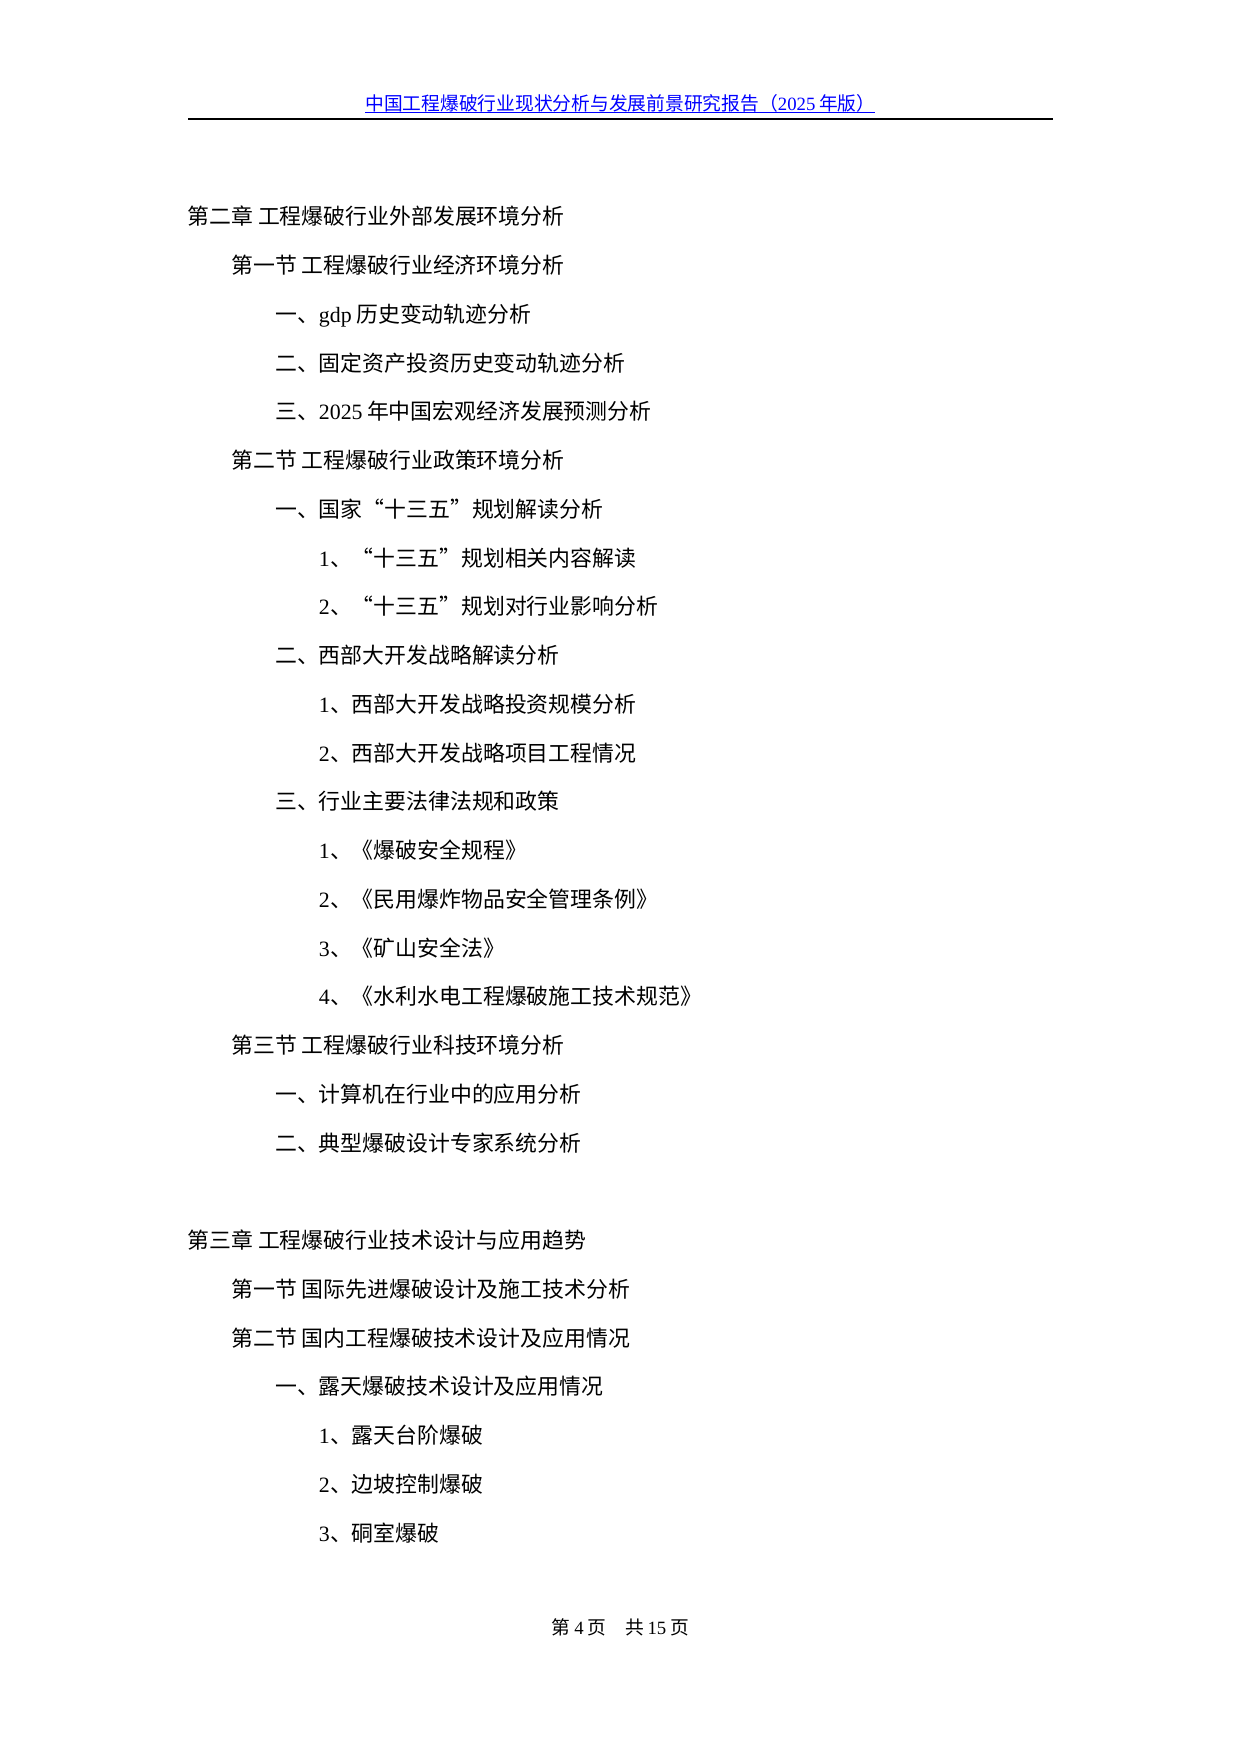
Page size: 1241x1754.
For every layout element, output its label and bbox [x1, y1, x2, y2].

text [187, 150, 1053, 1548]
